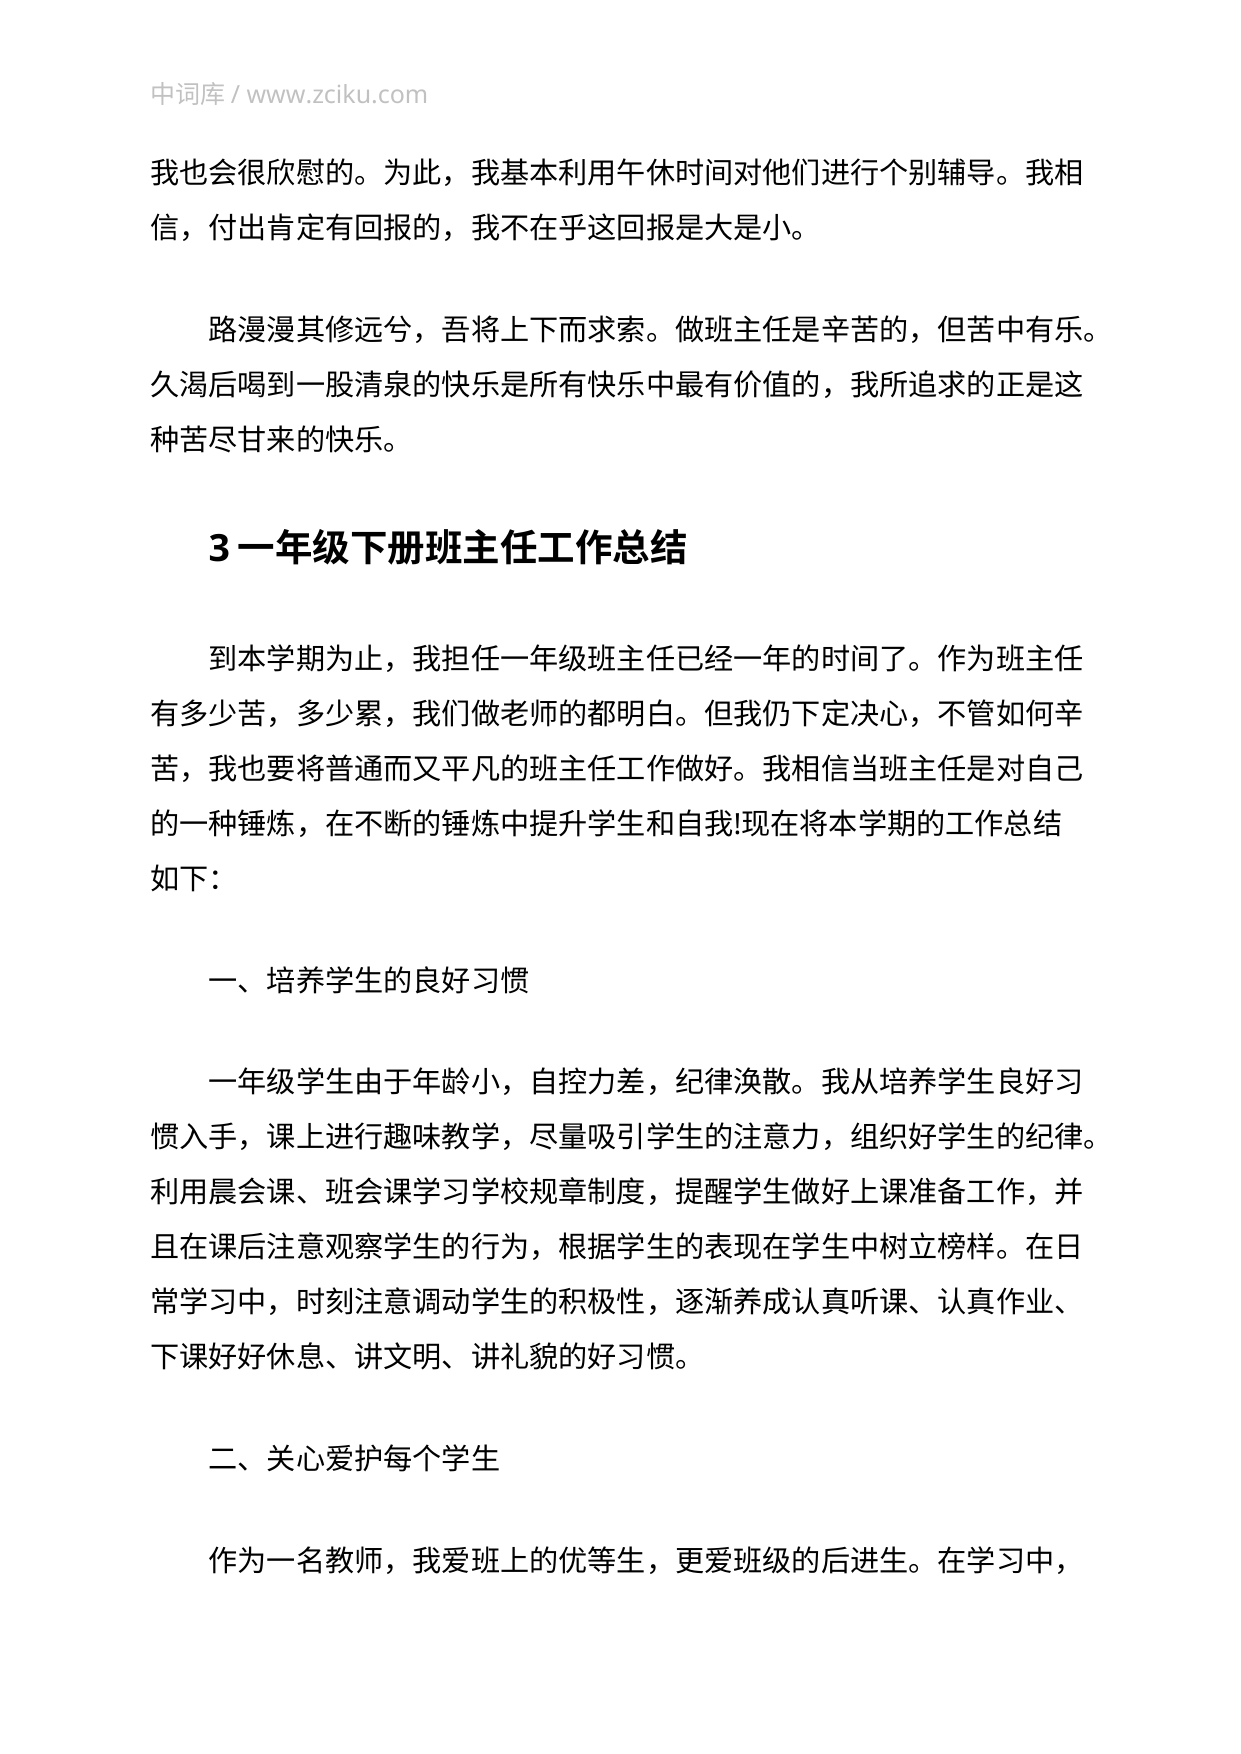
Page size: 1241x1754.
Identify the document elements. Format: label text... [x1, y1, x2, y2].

text 路漫漫其修远兮，吾将上下而求索。做班主任是辛苦的，但苦中有乐。久渴后喝到一股清泉的快乐是所有快乐中最有价值的，我所追求的正是这种苦尽甘来的快乐。 [150, 307, 1090, 459]
text 一、培养学生的良好习惯 [150, 957, 1090, 999]
text 一年级学生由于年龄小，自控力差，纪律涣散。我从培养学生良好习惯入手，课上进行趣味教学，尽量吸引学生的注意力，组织好学生的纪律。利用晨会课、班会课学习学校规章制度，提醒学生做好上课准备工作，并且在课后注意观察学生的行为，根据学生的表现在学生中树立榜样。在日常学习中，时刻注意调动学生的积极性，逐渐养成认真听课、认真作业、下课好好休息、讲文明、讲礼貌的好习惯。 [150, 1059, 1090, 1376]
text 二、关心爱护每个学生 [150, 1435, 1090, 1478]
text 到本学期为止，我担任一年级班主任已经一年的时间了。作为班主任有多少苦，多少累，我们做老师的都明白。但我仍下定决心，不管如何辛苦，我也要将普通而又平凡的班主任工作做好。我相信当班主任是对自己的一种锤炼，在不断的锤炼中提升学生和自我!现在将本学期的工作总结如下： [150, 636, 1090, 898]
text 3一年级下册班主任工作总结 [150, 518, 1090, 573]
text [150, 1537, 1090, 1579]
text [150, 150, 1090, 247]
